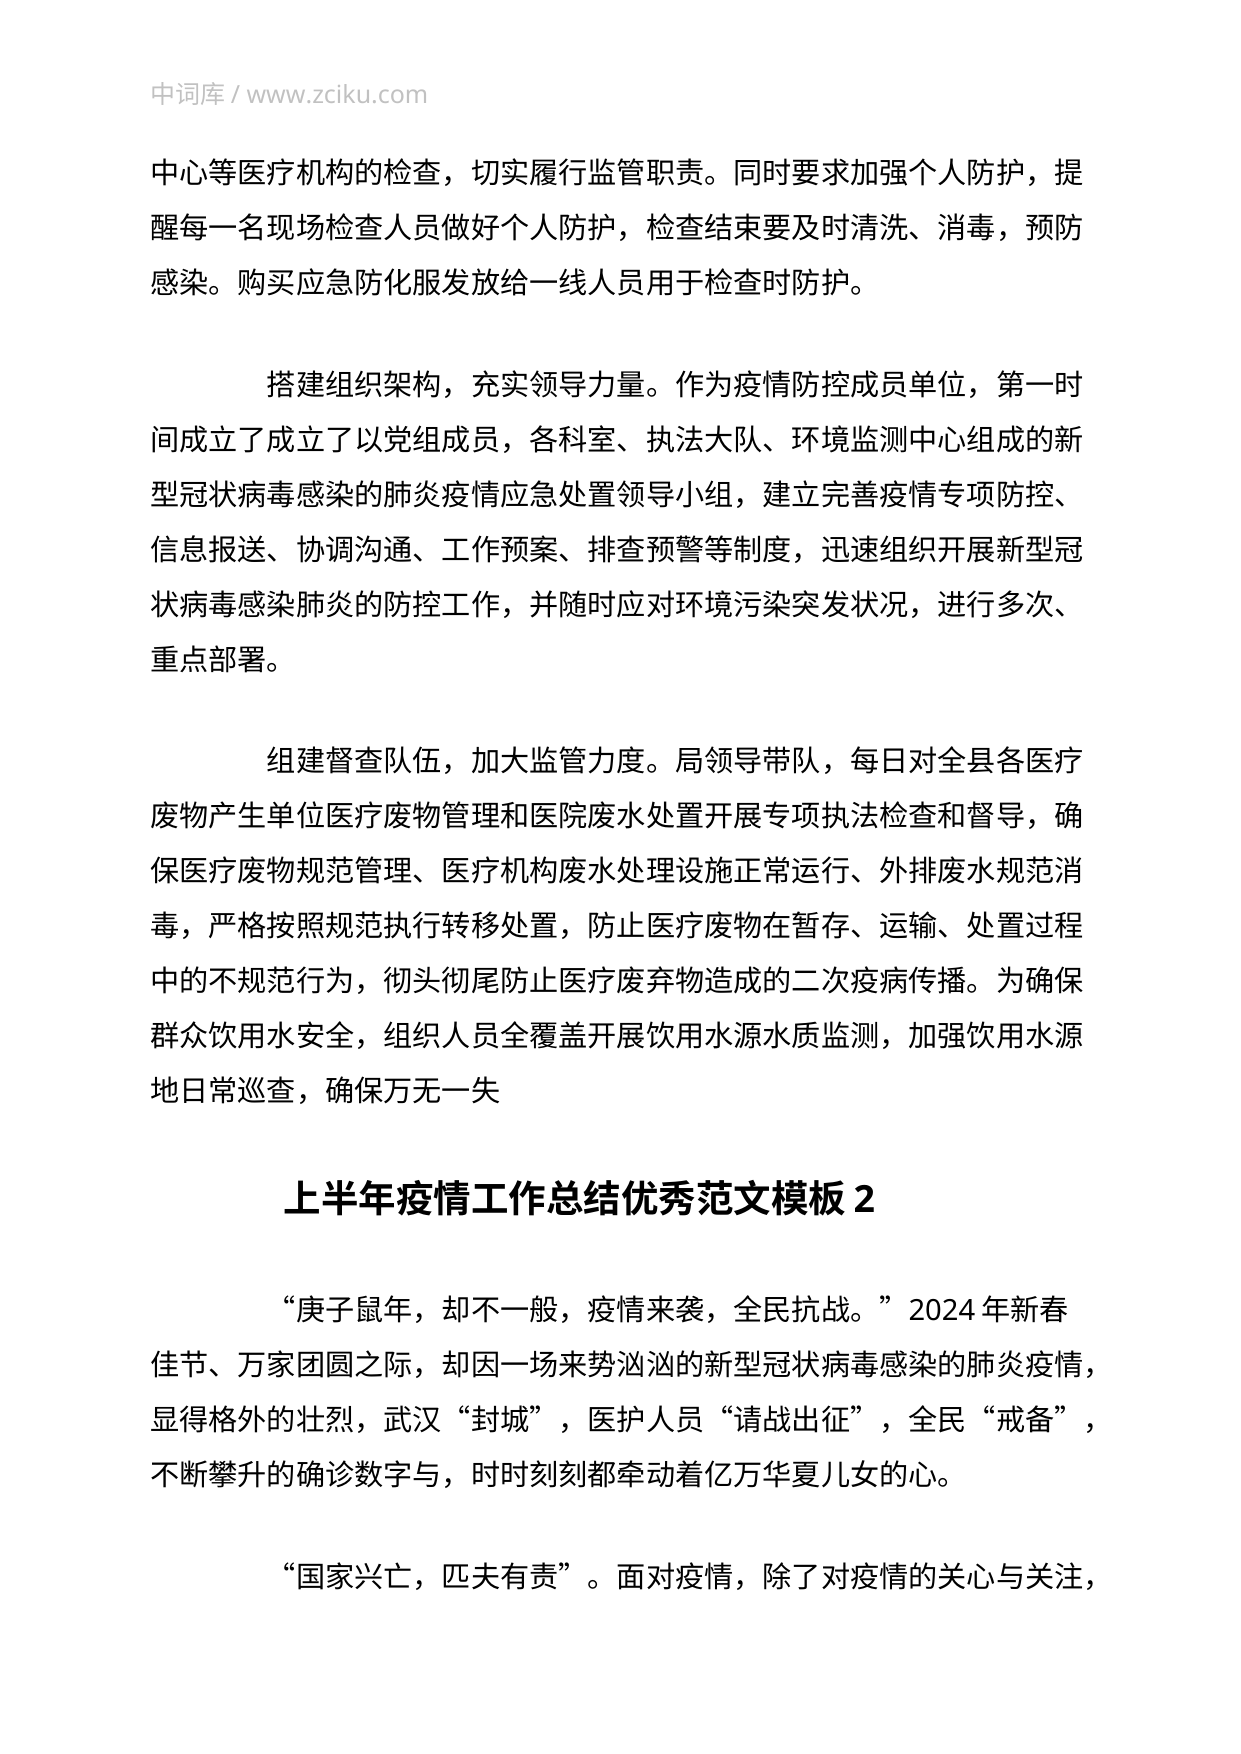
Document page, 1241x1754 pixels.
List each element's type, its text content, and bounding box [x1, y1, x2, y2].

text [150, 1553, 1090, 1595]
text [150, 150, 1090, 302]
text 组建督查队伍，加大监管力度。局领导带队，每日对全县各医疗废物产生单位医疗废物管理和医院废水处置开展专项执法检查和督导，确保医疗废物规范管理、医疗机构废水处理设施正常运行、外排废水规范消毒，严格按照规范执行转移处置，防止医疗废物在暂存、运输、处置过程中的不规范行为，彻头彻尾防止医疗废弃物造成的二次疫病传播。为确保群众饮用水安全，组织人员全覆盖开展饮用水源水质监测，加强饮用水源地日常巡查，确保万无一失 [150, 738, 1090, 1109]
text “庚子鼠年，却不一般，疫情来袭，全民抗战。”2024年新春佳节、万家团圆之际，却因一场来势汹汹的新型冠状病毒感染的肺炎疫情，显得格外的壮烈，武汉“封城”，医护人员“请战出征”，全民“戒备”，不断攀升的确诊数字与，时时刻刻都牵动着亿万华夏儿女的心。 [150, 1287, 1090, 1494]
text 搭建组织架构，充实领导力量。作为疫情防控成员单位，第一时间成立了成立了以党组成员，各科室、执法大队、环境监测中心组成的新型冠状病毒感染的肺炎疫情应急处置领导小组，建立完善疫情专项防控、信息报送、协调沟通、工作预案、排查预警等制度，迅速组织开展新型冠状病毒感染肺炎的防控工作，并随时应对环境污染突发状况，进行多次、重点部署。 [150, 362, 1090, 678]
text 上半年疫情工作总结优秀范文模板2 [150, 1169, 1090, 1223]
